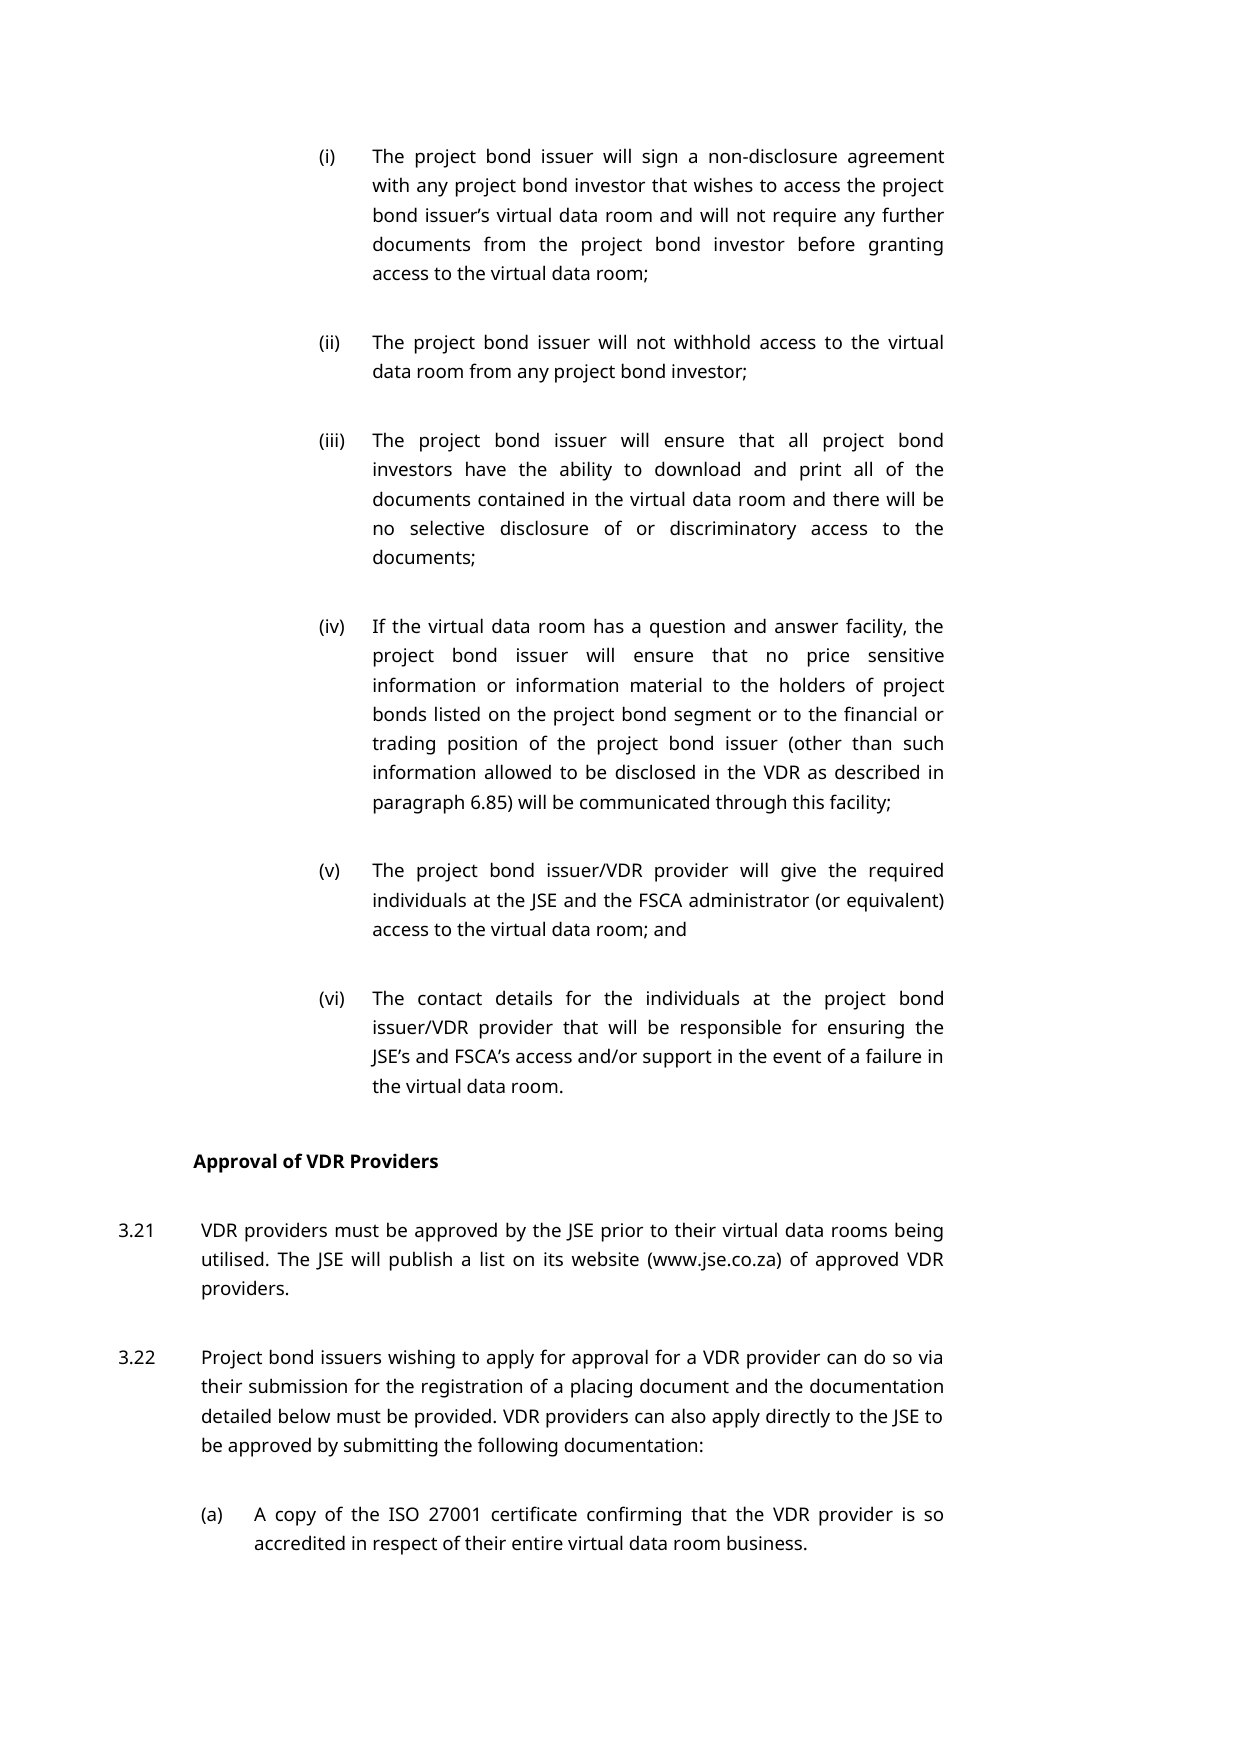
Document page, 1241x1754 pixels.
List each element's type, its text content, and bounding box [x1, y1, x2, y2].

text (v) The project bond issuer/VDR provider will give the required individuals at the JSE and the FSCA administrator (or equivalent) access to the virtual data room; and [118, 858, 945, 942]
text (iii) The project bond issuer will ensure that all project bond investors have the ability to download and print all of the documents contained in the virtual data room and there will be no selective disclosure of or discriminatory access to the documents; [118, 427, 945, 570]
text (i) The project bond issuer will sign a non-disclosure agreement with any project bond investor that wishes to access the project bond issuer’s virtual data room and will not require any further documents from the project bond investor before granting access to the virtual data room; [118, 143, 945, 286]
text 3.21 VDR providers must be approved by the JSE prior to their virtual data rooms being utilised. The JSE will publish a list on its website (www.jse.co.za) of approved VDR providers. [118, 1217, 945, 1301]
text 3.22 Project bond issuers wishing to apply for approval for a VDR provider can do so via their submission for the registration of a placing document and the documentation detailed below must be provided. VDR providers can also apply directly to the JSE to be approved by submitting the following documentation: [118, 1344, 945, 1458]
text (a) A copy of the ISO 27001 certificate confirming that the VDR provider is so accredited in respect of their entire virtual data room business. [118, 1501, 945, 1556]
text (ii) The project bond issuer will not withhold access to the virtual data room from any project bond investor; [118, 329, 945, 384]
text (vi) The contact details for the individuals at the project bond issuer/VDR provider that will be responsible for ensuring the JSE’s and FSCA’s access and/or support in the event of a failure in the virtual data room. [118, 985, 945, 1098]
text (iv) If the virtual data room has a question and answer facility, the project bond issuer will ensure that no price sensitive information or information material to the holders of project bonds listed on the project bond segment or to the financial or trading position of the project bond issuer (other than such information allowed to be disclosed in the VDR as described in paragraph 6.85) will be communicated through this facility; [118, 613, 945, 814]
text Approval of VDR Providers [118, 1148, 945, 1174]
